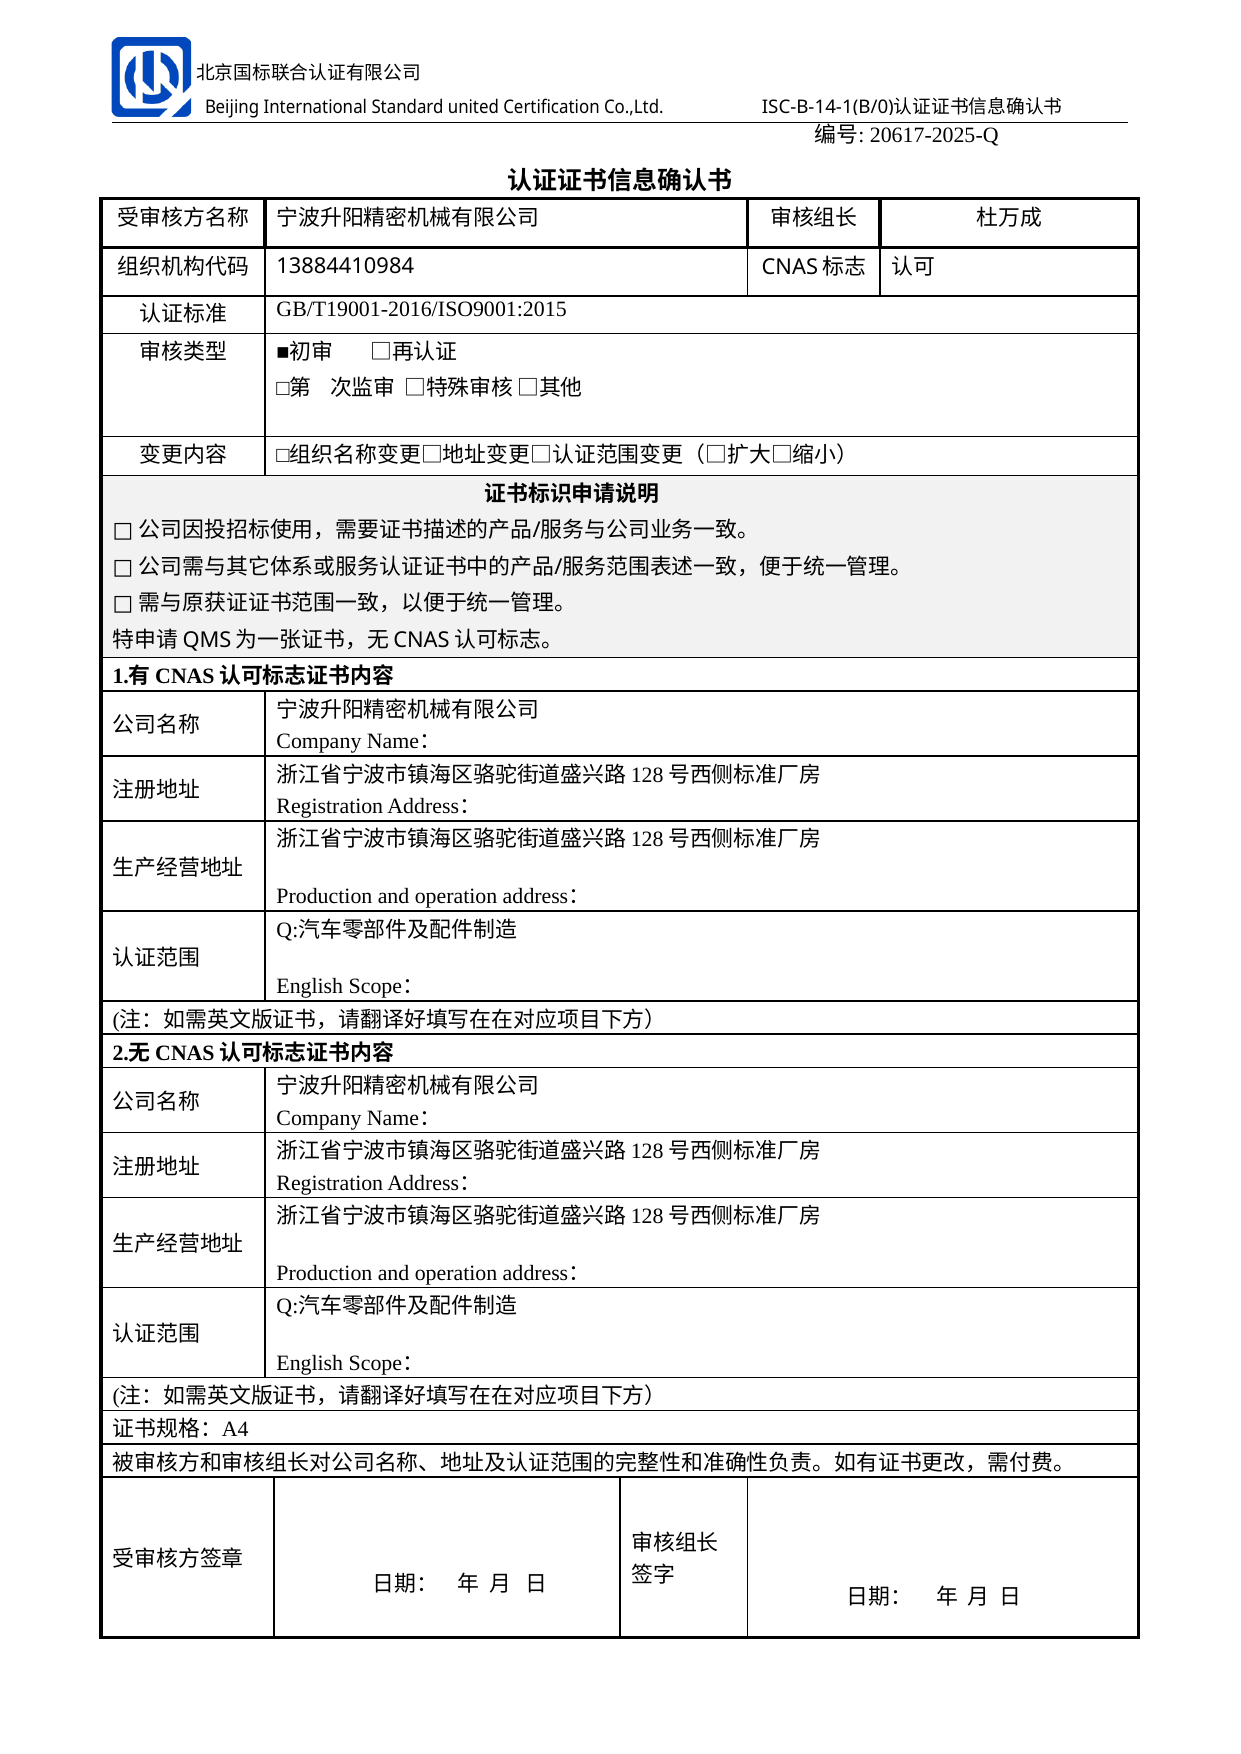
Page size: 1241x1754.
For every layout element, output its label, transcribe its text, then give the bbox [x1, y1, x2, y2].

table_cell (注：如需英文版证书，请翻译好填写在在对应项目下方） [103, 1378, 1137, 1410]
table_cell 认证范围 [103, 912, 264, 1000]
table_cell 日期： 年 月 日 [275, 1478, 619, 1636]
table_cell 证书规格：A4 [103, 1411, 1137, 1443]
table_cell GB/T19001-2016/ISO9001:2015 [266, 297, 1137, 332]
table_cell 审核类型 [103, 334, 264, 436]
table_cell 浙江省宁波市镇海区骆驼街道盛兴路128号西侧标准厂房 Registration Address： [266, 757, 1137, 820]
text 编号: 20617-2025-Q [112, 123, 1128, 148]
table_cell 2.无CNAS认可标志证书内容 [103, 1035, 1137, 1067]
table_cell 注册地址 [103, 1133, 264, 1196]
text 认证证书信息确认书 [112, 160, 1128, 197]
table_header 受审核方名称 [103, 200, 263, 246]
picture [111, 37, 192, 117]
table_cell 宁波升阳精密机械有限公司 Company Name： [266, 692, 1137, 755]
table_cell Q:汽车零部件及配件制造 English Scope： [266, 1288, 1137, 1377]
table_cell 认证标准 [103, 297, 264, 332]
table_cell (注：如需英文版证书，请翻译好填写在在对应项目下方） [103, 1002, 1137, 1033]
table_cell 认证范围 [103, 1288, 264, 1377]
table_cell 13884410984 [266, 249, 747, 295]
table_cell Q:汽车零部件及配件制造 English Scope： [266, 912, 1137, 1000]
table_cell CNAS标志 [748, 249, 879, 295]
table_cell 公司名称 [103, 692, 264, 755]
table_cell 浙江省宁波市镇海区骆驼街道盛兴路128号西侧标准厂房 Production and operation address： [266, 1198, 1137, 1286]
table_cell 浙江省宁波市镇海区骆驼街道盛兴路128号西侧标准厂房 Registration Address： [266, 1133, 1137, 1196]
table_cell 认可 [881, 249, 1137, 295]
table_header 宁波升阳精密机械有限公司 [267, 200, 746, 246]
table_cell 宁波升阳精密机械有限公司 Company Name： [266, 1068, 1137, 1131]
table_header 审核组长 [749, 200, 878, 246]
table_header 杜万成 [882, 200, 1137, 246]
table_cell 组织机构代码 [103, 249, 264, 295]
table_cell 生产经营地址 [103, 822, 264, 910]
table_cell 被审核方和审核组长对公司名称、地址及认证范围的完整性和准确性负责。如有证书更改，需付费。 [103, 1445, 1137, 1476]
table_cell 受审核方签章 [103, 1478, 273, 1636]
table_cell 审核组长签字 [621, 1478, 747, 1636]
table_cell 注册地址 [103, 757, 264, 820]
table_cell 浙江省宁波市镇海区骆驼街道盛兴路128号西侧标准厂房 Production and operation address： [266, 822, 1137, 910]
table_cell 公司名称 [103, 1068, 264, 1131]
table_cell 变更内容 [103, 437, 264, 474]
table_cell 证书标识申请说明 □ 公司因投招标使用，需要证书描述的产品/服务与公司业务一致。 □ 公司需与其它体系或服务认证证书中的产品/服务范围表述一致，便于统一管理。 □ 需与原获证证书范围一致，以便于统一管理。 特申请QMS为一张证书，无CNAS认可标志。 [103, 476, 1137, 657]
table_cell 生产经营地址 [103, 1198, 264, 1286]
table_cell □组织名称变更□地址变更□认证范围变更（□扩大□缩小） [266, 437, 1137, 474]
table_cell 1.有CNAS认可标志证书内容 [103, 658, 1137, 690]
table_cell ■初审 □再认证 □第 次监审 □特殊审核 □其他 [266, 334, 1137, 436]
table_cell 日期： 年 月 日 [748, 1478, 1137, 1636]
